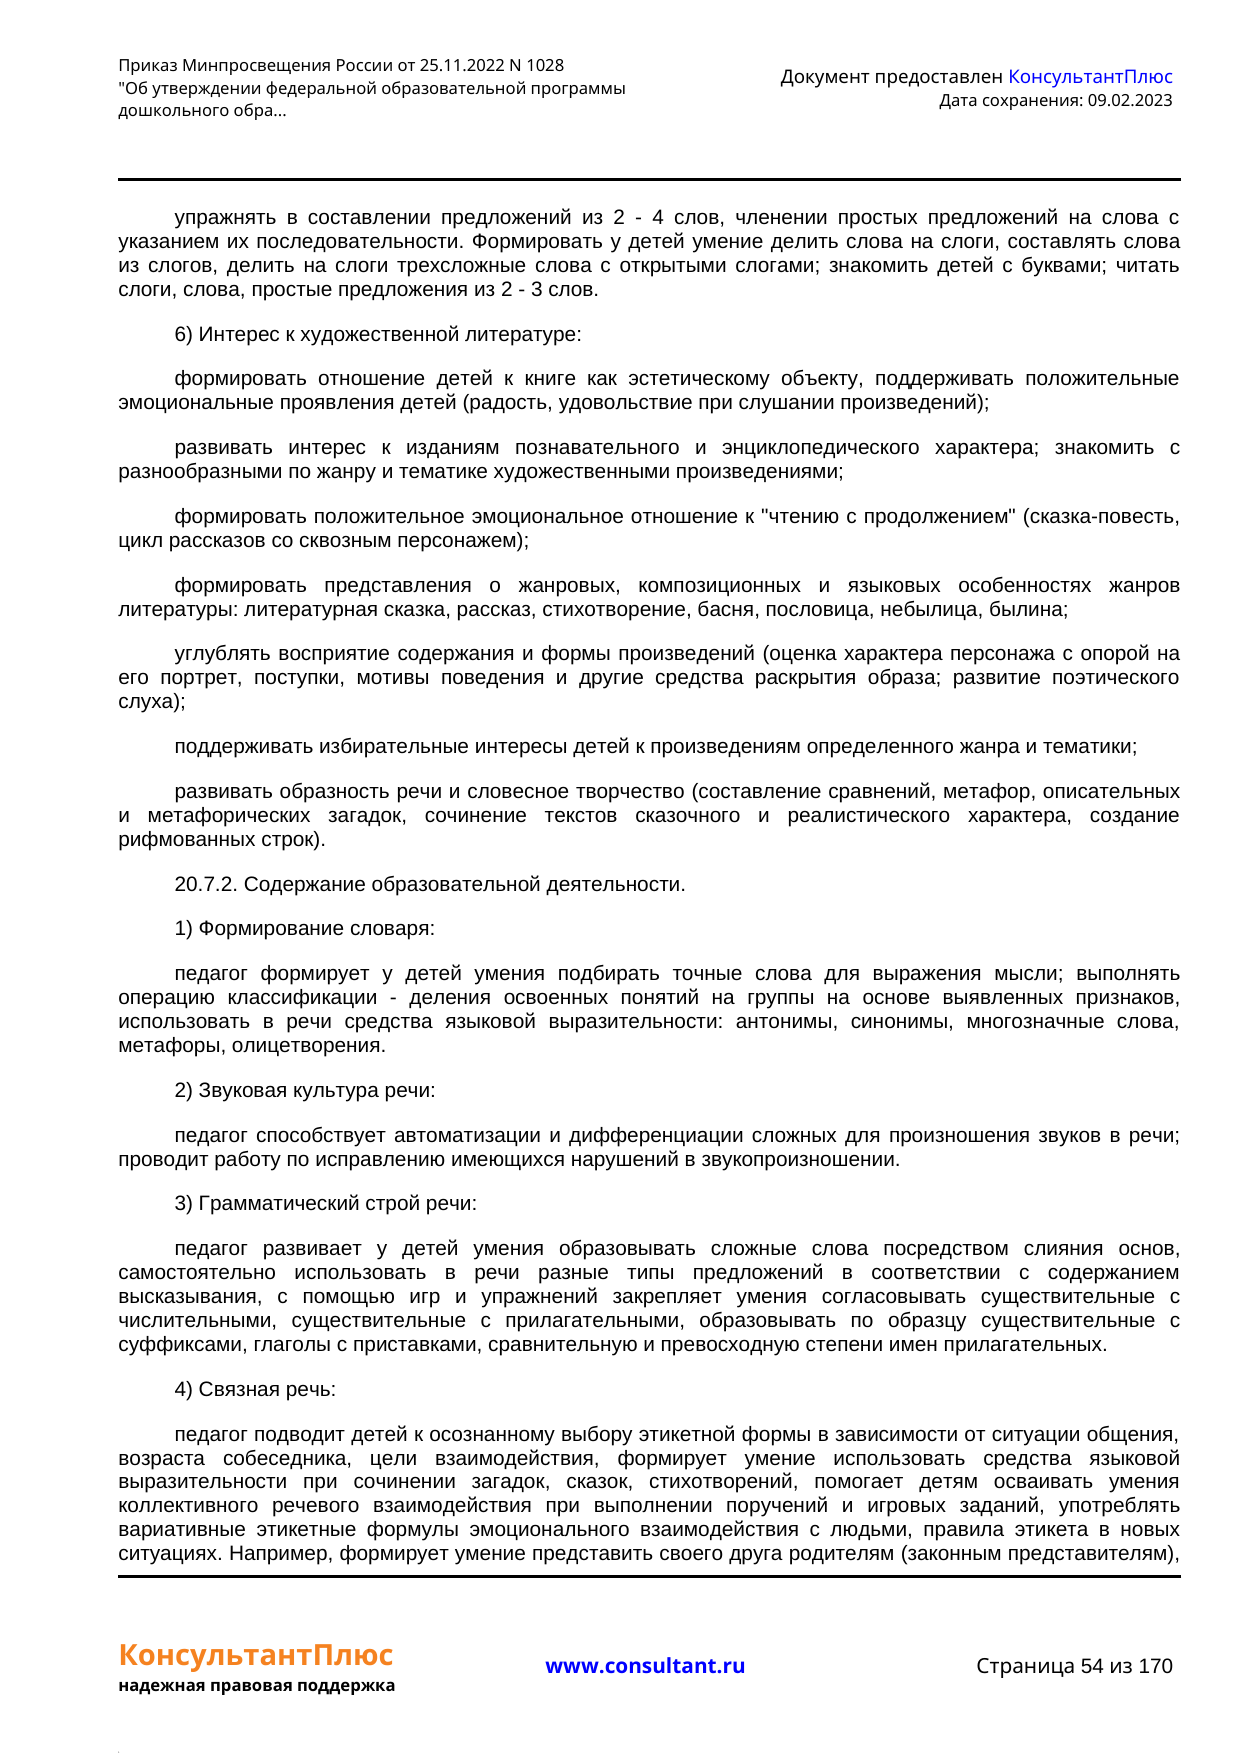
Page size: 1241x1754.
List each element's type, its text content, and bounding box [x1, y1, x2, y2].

text педагог формирует у детей умения подбирать точные слова для выражения мысли; выполнять операцию классификации - деления освоенных понятий на группы на основе выявленных признаков, использовать в речи средства языковой выразительности: антонимы, синонимы, многозначные слова, метафоры, олицетворения. [118, 961, 1181, 1057]
text 1) Формирование словаря: [118, 916, 1181, 940]
text 3) Грамматический строй речи: [118, 1191, 1181, 1215]
text формировать представления о жанровых, композиционных и языковых особенностях жанров литературы: литературная сказка, рассказ, стихотворение, басня, пословица, небылица, былина; [118, 572, 1181, 620]
text развивать интерес к изданиям познавательного и энциклопедического характера; знакомить с разнообразными по жанру и тематике художественными произведениями; [118, 435, 1181, 483]
text педагог способствует автоматизации и дифференциации сложных для произношения звуков в речи; проводит работу по исправлению имеющихся нарушений в звукопроизношении. [118, 1122, 1181, 1170]
text педагог развивает у детей умения образовывать сложные слова посредством слияния основ, самостоятельно использовать в речи разные типы предложений в соответствии с содержанием высказывания, с помощью игр и упражнений закрепляет умения согласовывать существительные с числительными, существительные с прилагательными, образовывать по образцу существительные с суффиксами, глаголы с приставками, сравнительную и превосходную степени имен прилагательных. [118, 1236, 1181, 1356]
text 6) Интерес к художественной литературе: [118, 321, 1181, 345]
text развивать образность речи и словесное творчество (составление сравнений, метафор, описательных и метафорических загадок, сочинение текстов сказочного и реалистического характера, создание рифмованных строк). [118, 779, 1181, 851]
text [118, 1421, 1181, 1565]
text формировать отношение детей к книге как эстетическому объекту, поддерживать положительные эмоциональные проявления детей (радость, удовольствие при слушании произведений); [118, 366, 1181, 414]
text поддерживать избирательные интересы детей к произведениям определенного жанра и тематики; [118, 734, 1181, 758]
text 4) Связная речь: [118, 1377, 1181, 1401]
text 20.7.2. Содержание образовательной деятельности. [118, 871, 1181, 895]
text 2) Звуковая культура речи: [118, 1078, 1181, 1102]
text упражнять в составлении предложений из 2 - 4 слов, членении простых предложений на слова с указанием их последовательности. Формировать у детей умение делить слова на слоги, составлять слова из слогов, делить на слоги трехсложные слова с открытыми слогами; знакомить детей с буквами; читать слоги, слова, простые предложения из 2 - 3 слов. [118, 205, 1181, 301]
text формировать положительное эмоциональное отношение к "чтению с продолжением" (сказка-повесть, цикл рассказов со сквозным персонажем); [118, 504, 1181, 552]
text углублять восприятие содержания и формы произведений (оценка характера персонажа с опорой на его портрет, поступки, мотивы поведения и другие средства раскрытия образа; развитие поэтического слуха); [118, 641, 1181, 713]
